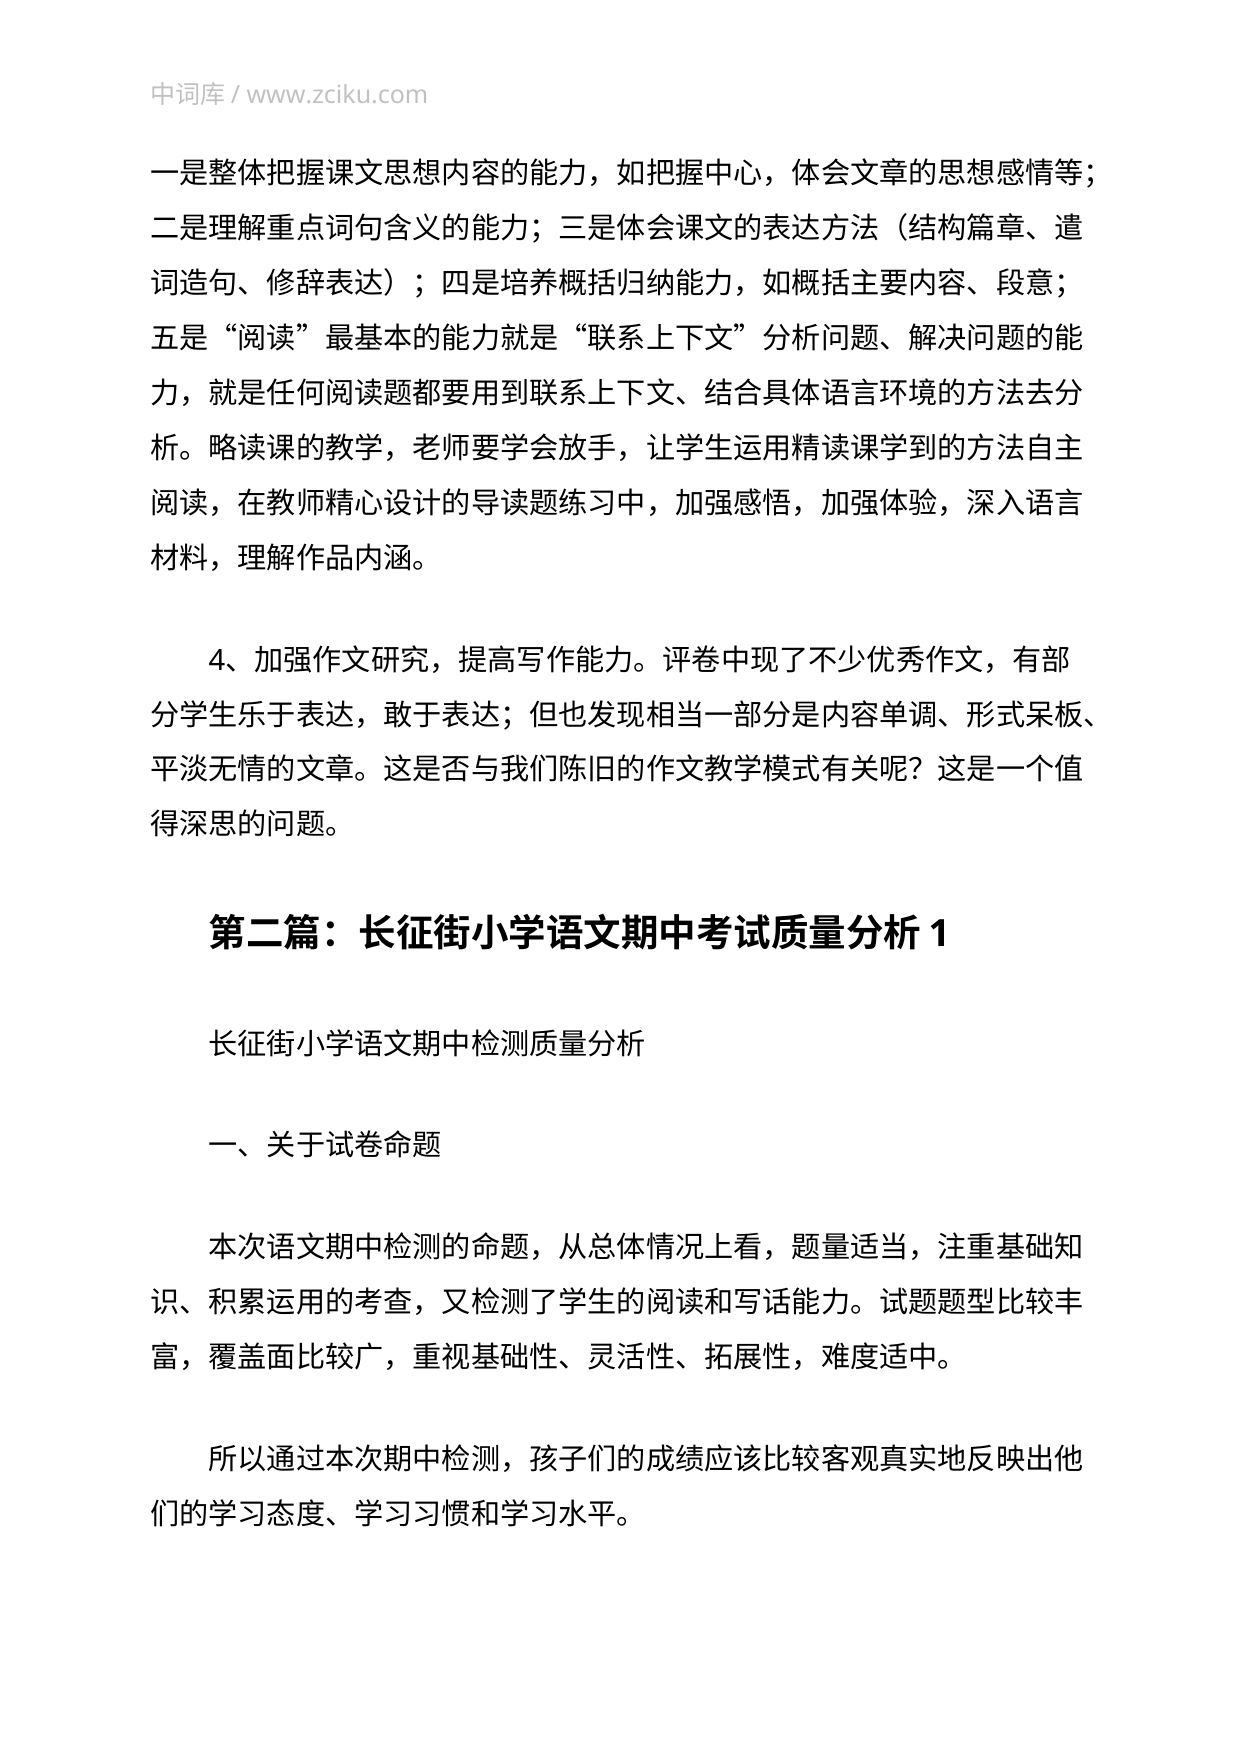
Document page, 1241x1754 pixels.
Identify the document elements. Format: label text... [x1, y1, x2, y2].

text 所以通过本次期中检测，孩子们的成绩应该比较客观真实地反映出他们的学习态度、学习习惯和学习水平。 [150, 1435, 1090, 1532]
text 第二篇：长征街小学语文期中考试质量分析1 [150, 903, 1090, 957]
text 本次语文期中检测的命题，从总体情况上看，题量适当，注重基础知识、积累运用的考查，又检测了学生的阅读和写话能力。试题题型比较丰富，覆盖面比较广，重视基础性、灵活性、拓展性，难度适中。 [150, 1224, 1090, 1376]
text 长征街小学语文期中检测质量分析 [150, 1020, 1090, 1062]
text 一、关于试卷命题 [150, 1122, 1090, 1164]
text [150, 150, 1090, 577]
text 4、加强作文研究，提高写作能力。评卷中现了不少优秀作文，有部分学生乐于表达，敢于表达；但也发现相当一部分是内容单调、形式呆板、平淡无情的文章。这是否与我们陈旧的作文教学模式有关呢？这是一个值得深思的问题。 [150, 636, 1090, 843]
